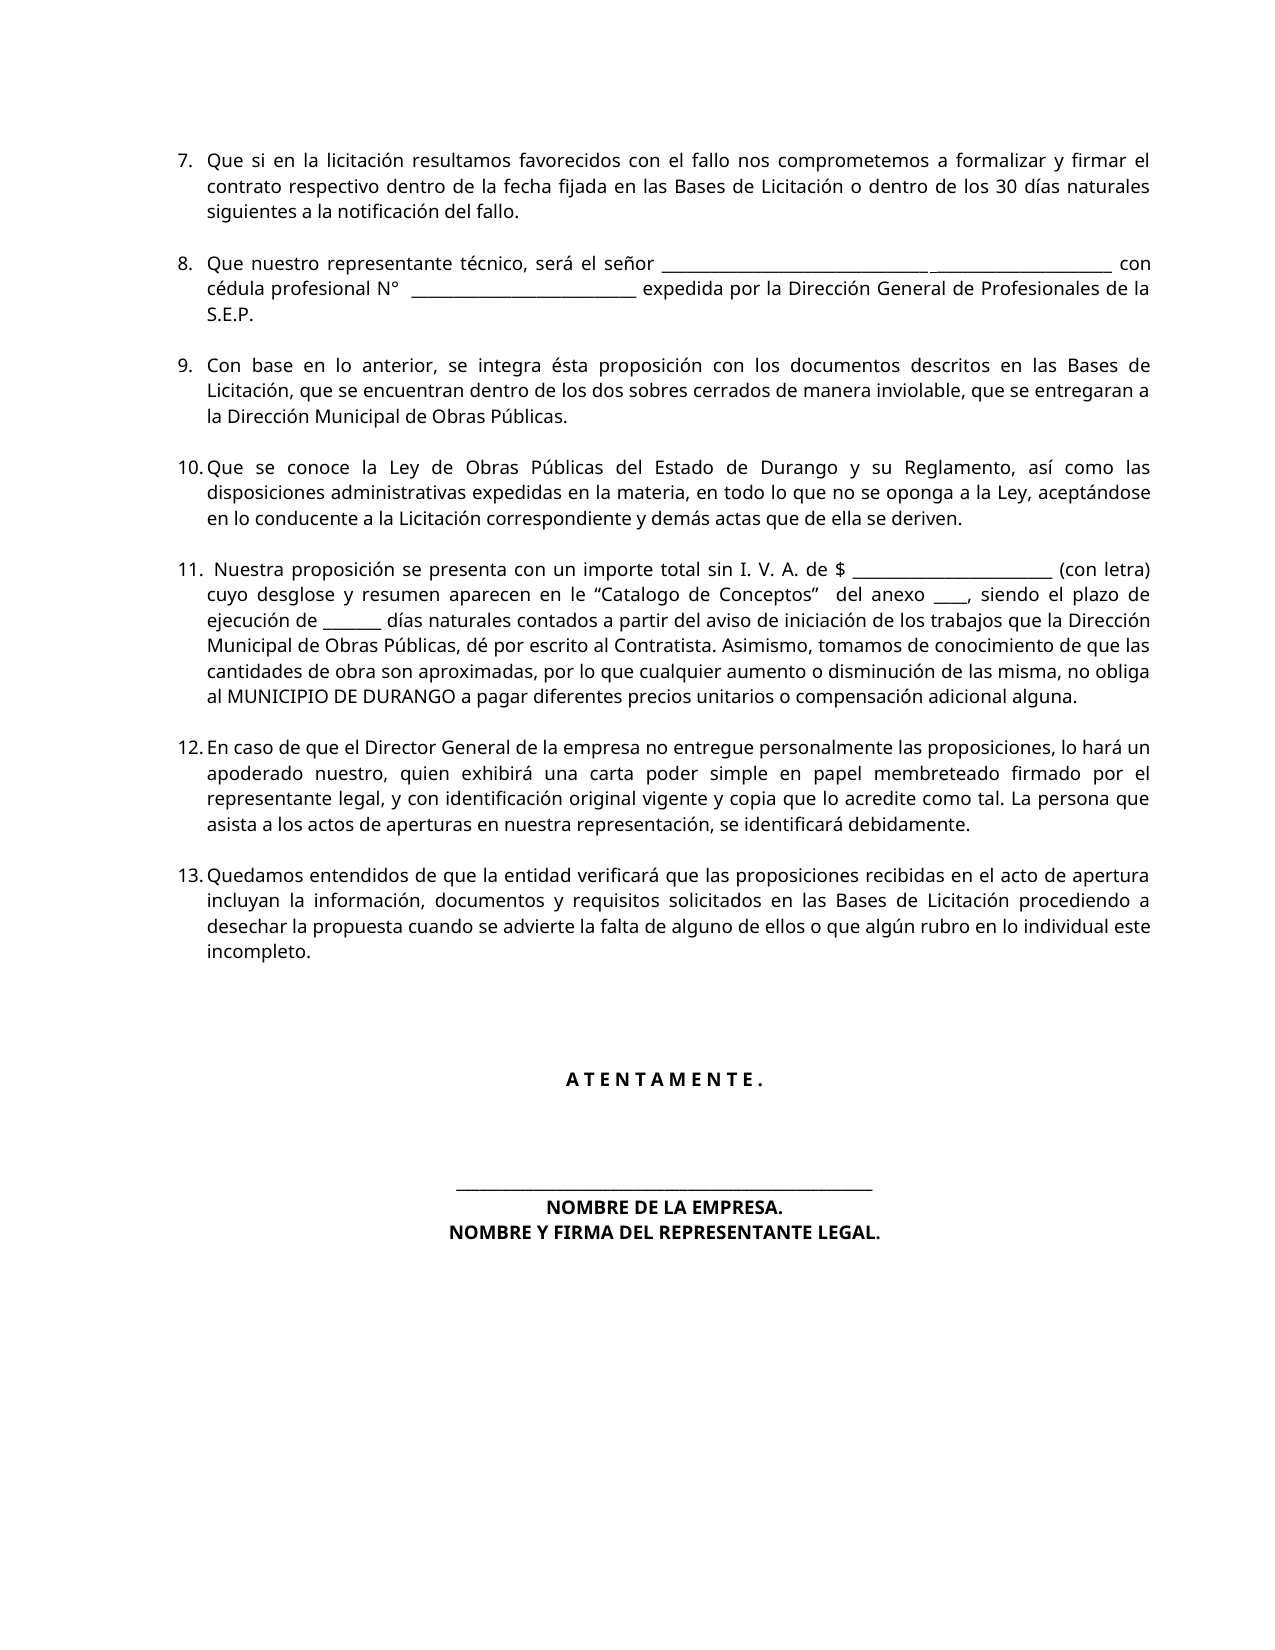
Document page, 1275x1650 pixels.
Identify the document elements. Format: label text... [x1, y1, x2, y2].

list Quedamos entendidos de que la entidad verificará que las proposiciones recibidas en el acto de apertura incluyan la información, documentos y requisitos solicitados en las Bases de Licitación procediendo a desechar la propuesta cuando se advierte la falta de alguno de ellos o que algún rubro en lo individual este incompleto. [177, 862, 1152, 964]
text NOMBRE DE [177, 1194, 1152, 1219]
list Que si en la licitación resultamos favorecidos con el fallo nos comprometemos a formalizar y firmar el contrato respectivo dentro de la fecha fijada en las Bases de Licitación o dentro de los 30 días naturales siguientes a la notificación del fallo. [177, 148, 1152, 224]
list Con base en lo anterior, se integra ésta proposición con los documentos descritos en las Bases de Licitación, que se encuentran dentro de los dos sobres cerrados de manera inviolable, que se entregaran a la Dirección Municipal de Obras Públicas. [177, 352, 1152, 428]
list Que se conoce de Obras Públicas del Estado de Durango y su Reglamento, así como las disposiciones administrativas expedidas en la materia, en todo lo que no se oponga a , aceptándose en lo conducente a correspondiente y demás actas que de ella se deriven. [177, 454, 1152, 531]
list En caso de que el Director General de la empresa no entregue personalmente las proposiciones, lo hará un apoderado nuestro, quien exhibirá una carta poder simple en papel membreteado firmado por el representante legal, y con identificación original vigente y copia que lo acredite como tal. La persona que asista a los actos de aperturas en nuestra representación, se identificará debidamente. [177, 735, 1152, 837]
text A T E N T A M E N T E . [177, 1066, 1152, 1092]
list Que nuestro representante técnico, será el señor ________________________________ _____________________ con cédula profesional N° ___________________________ expedida por de Profesionales de .P. [177, 250, 1152, 326]
list Nuestra proposición se presenta con un importe total sin I. V. A. de $ ________________________ (con letra) cuyo desglose y resumen aparecen en le “Catalogo de Conceptos” del anexo ____, siendo el plazo de ejecución de _______ días naturales contados a partir del aviso de iniciación de los trabajos que la Dirección Municipal de Obras Públicas, dé por escrito al Contratista. Asimismo, tomamos de conocimiento de que las cantidades de obra son aproximadas, por lo que cualquier aumento o disminución de las misma, no obliga al MUNICIPIO DE DURANGO a pagar diferentes precios unitarios o compensación adicional alguna. [177, 556, 1152, 709]
text ______________________________________________________ [177, 1168, 1152, 1194]
text NOMBRE Y FIRMA DEL REPRESENTANTE LEGAL. [177, 1219, 1152, 1245]
